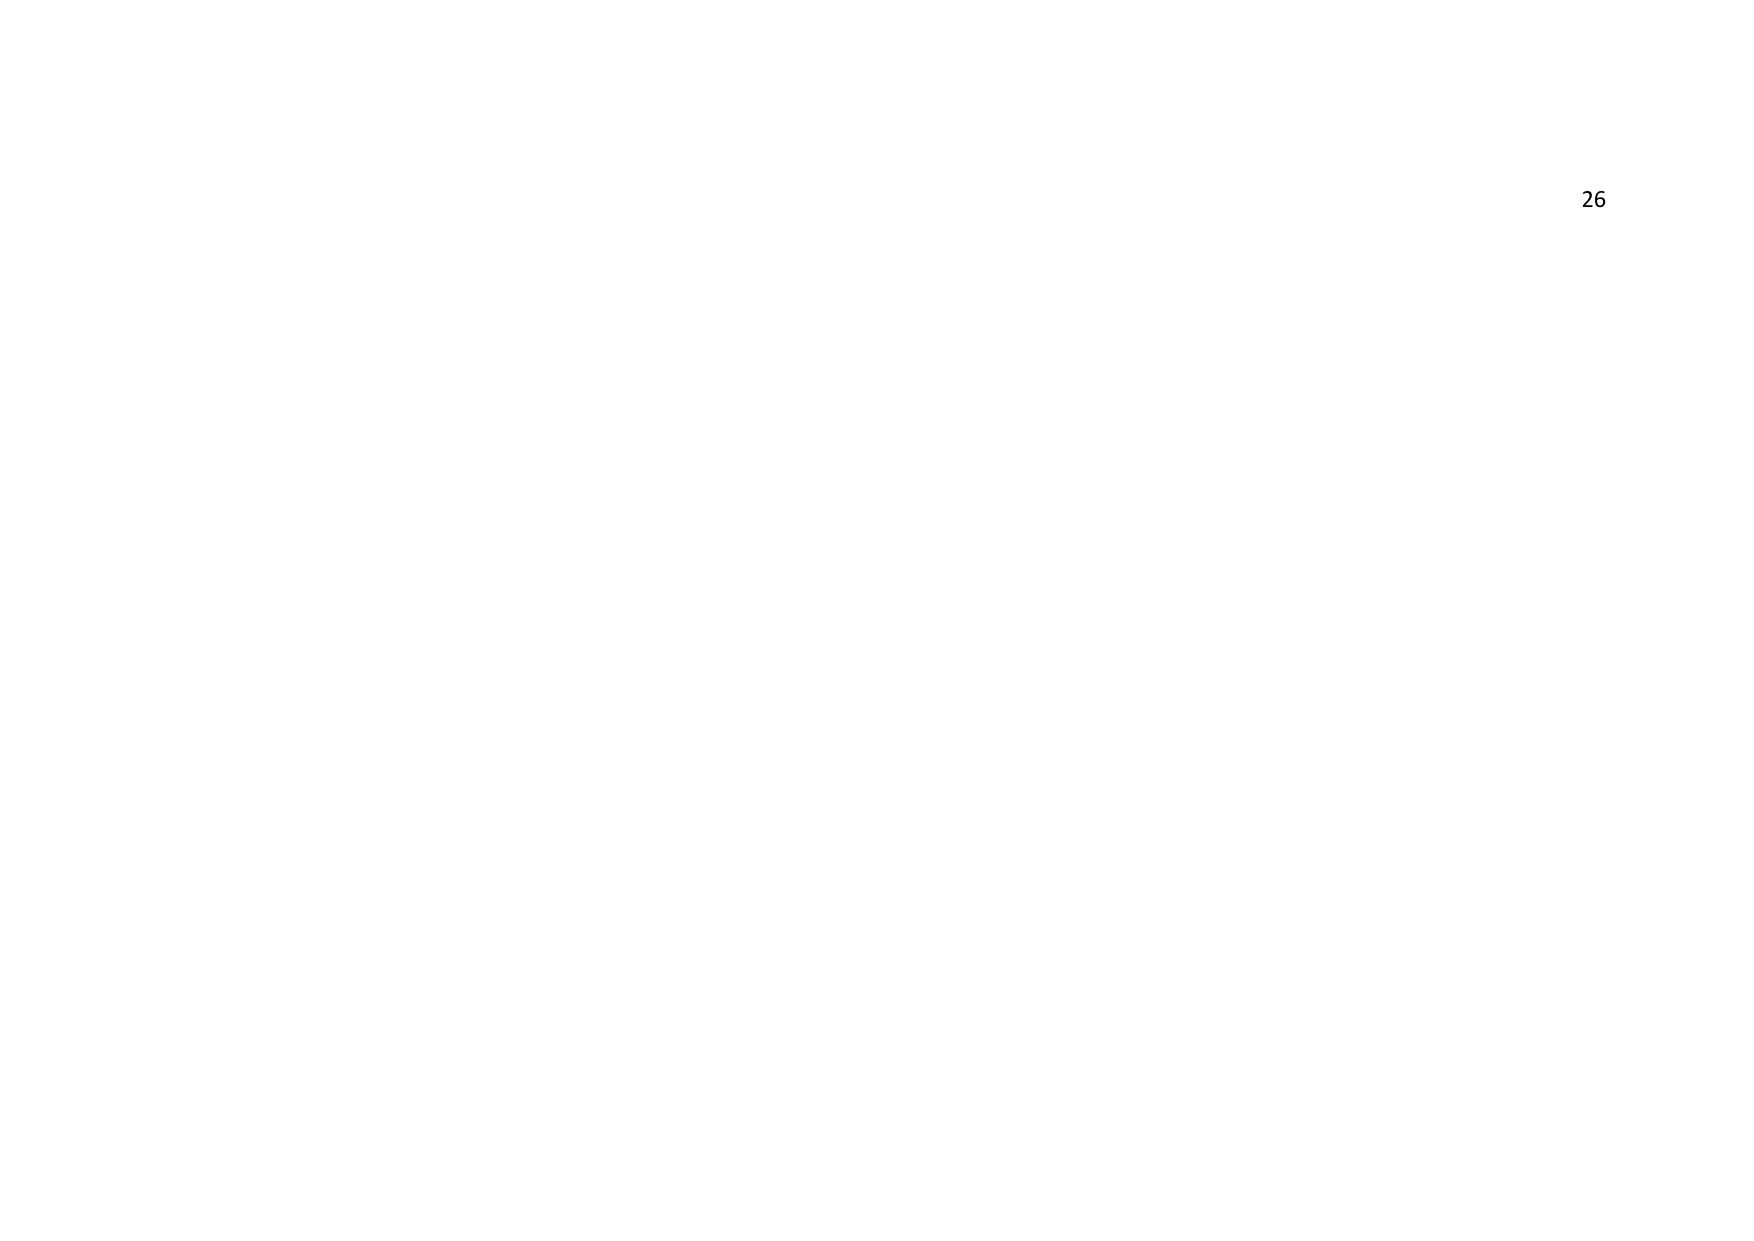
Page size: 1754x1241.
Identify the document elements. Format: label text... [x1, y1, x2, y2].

text 26 [1581, 183, 1638, 214]
